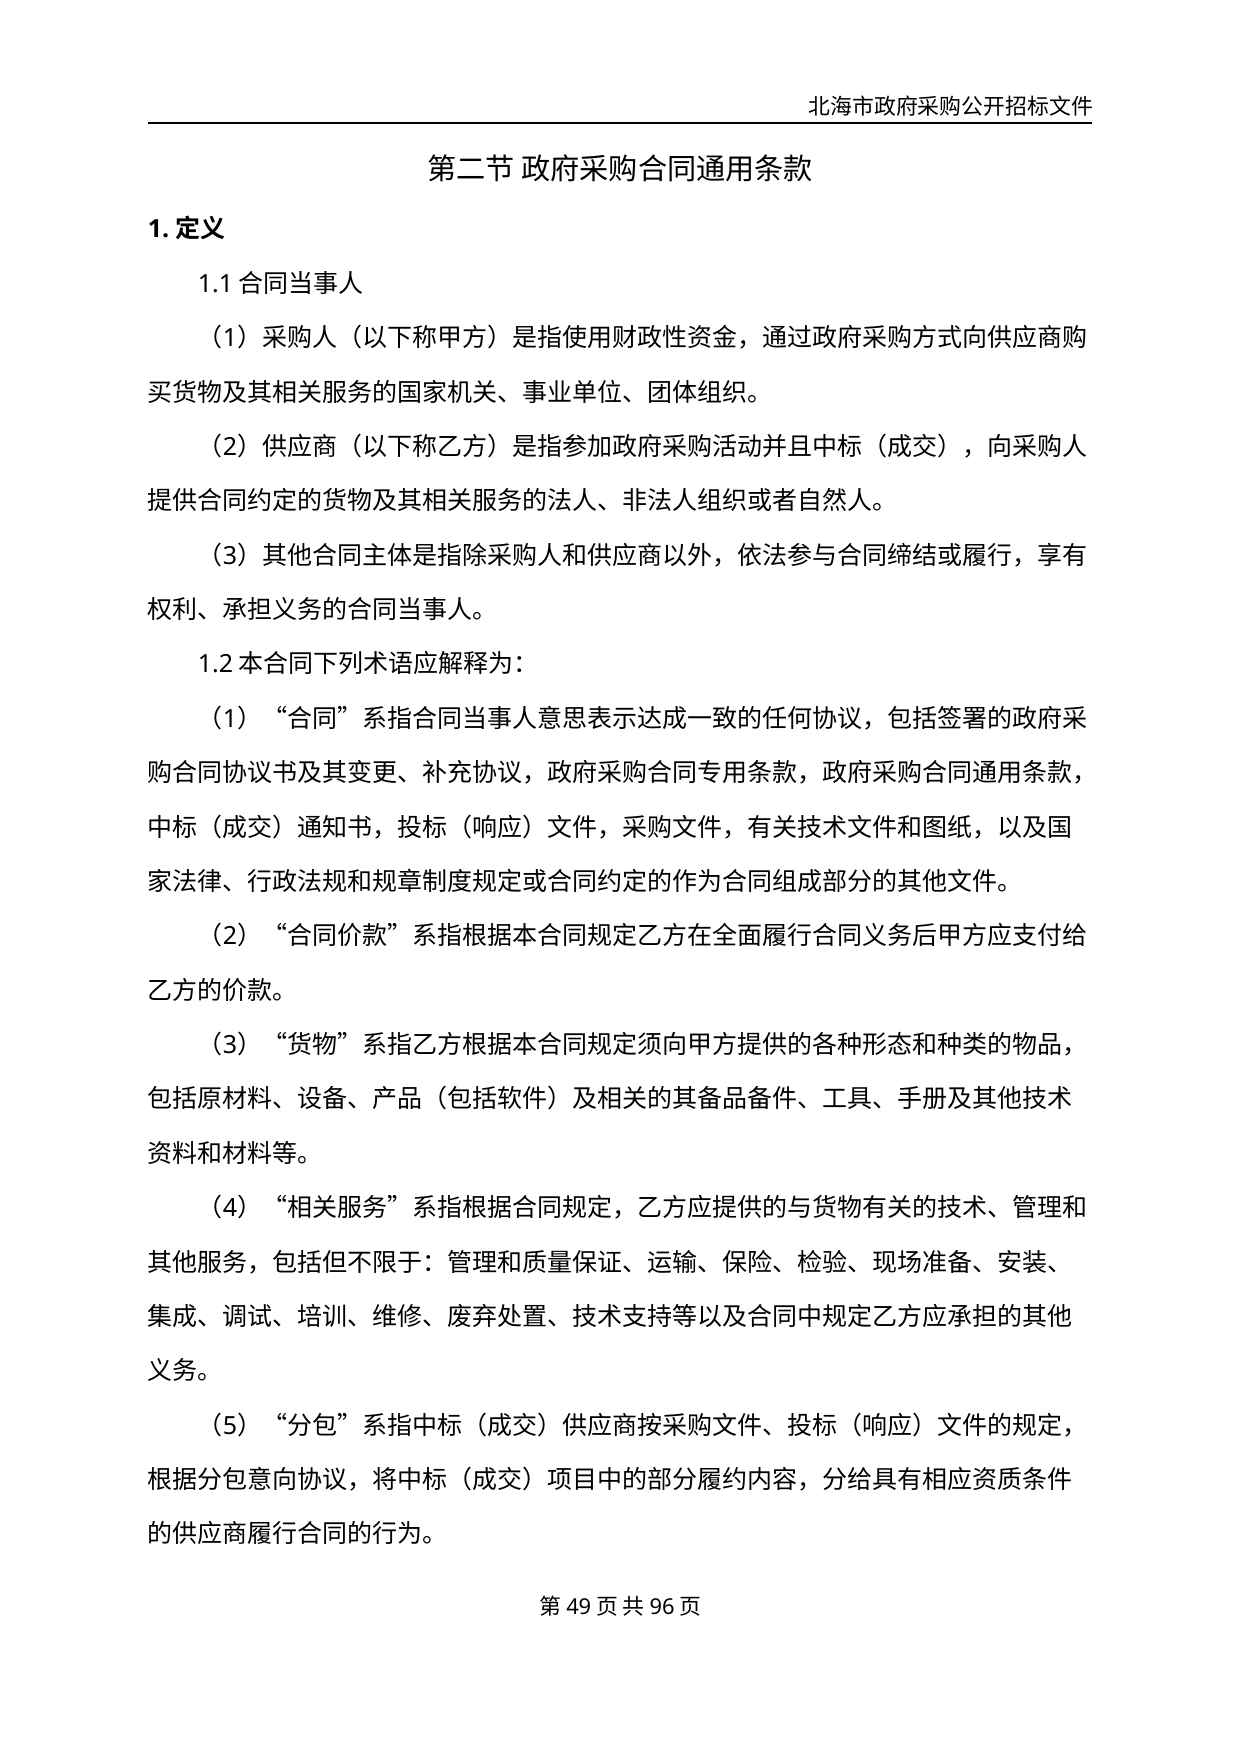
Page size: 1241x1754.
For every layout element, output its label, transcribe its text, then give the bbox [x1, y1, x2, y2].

text （5）“分包”系指中标（成交）供应商按采购文件、投标（响应）文件的规定，根据分包意向协议，将中标（成交）项目中的部分履约内容，分给具有相应资质条件的供应商履行合同的行为。 [148, 1405, 1092, 1550]
text 1. 定义 [148, 209, 1092, 245]
text （2）供应商（以下称乙方）是指参加政府采购活动并且中标（成交），向采购人提供合同约定的货物及其相关服务的法人、非法人组织或者自然人。 [148, 426, 1092, 517]
text （1）“合同”系指合同当事人意思表示达成一致的任何协议，包括签署的政府采购合同协议书及其变更、补充协议，政府采购合同专用条款，政府采购合同通用条款，中标（成交）通知书，投标（响应）文件，采购文件，有关技术文件和图纸，以及国家法律、行政法规和规章制度规定或合同约定的作为合同组成部分的其他文件。 [148, 698, 1092, 898]
text 1.1合同当事人 [148, 263, 1092, 299]
text （3）“货物”系指乙方根据本合同规定须向甲方提供的各种形态和种类的物品，包括原材料、设备、产品（包括软件）及相关的其备品备件、工具、手册及其他技术资料和材料等。 [148, 1024, 1092, 1169]
text （3）其他合同主体是指除采购人和供应商以外，依法参与合同缔结或履行，享有权利、承担义务的合同当事人。 [148, 535, 1092, 626]
text （4）“相关服务”系指根据合同规定，乙方应提供的与货物有关的技术、管理和其他服务，包括但不限于：管理和质量保证、运输、保险、检验、现场准备、安装、集成、调试、培训、维修、废弃处置、技术支持等以及合同中规定乙方应承担的其他义务。 [148, 1188, 1092, 1387]
text 1.2本合同下列术语应解释为： [148, 644, 1092, 680]
text （1）采购人（以下称甲方）是指使用财政性资金，通过政府采购方式向供应商购买货物及其相关服务的国家机关、事业单位、团体组织。 [148, 318, 1092, 408]
text 第二节 政府采购合同通用条款 [148, 145, 1092, 188]
text （2）“合同价款”系指根据本合同规定乙方在全面履行合同义务后甲方应支付给乙方的价款。 [148, 916, 1092, 1006]
